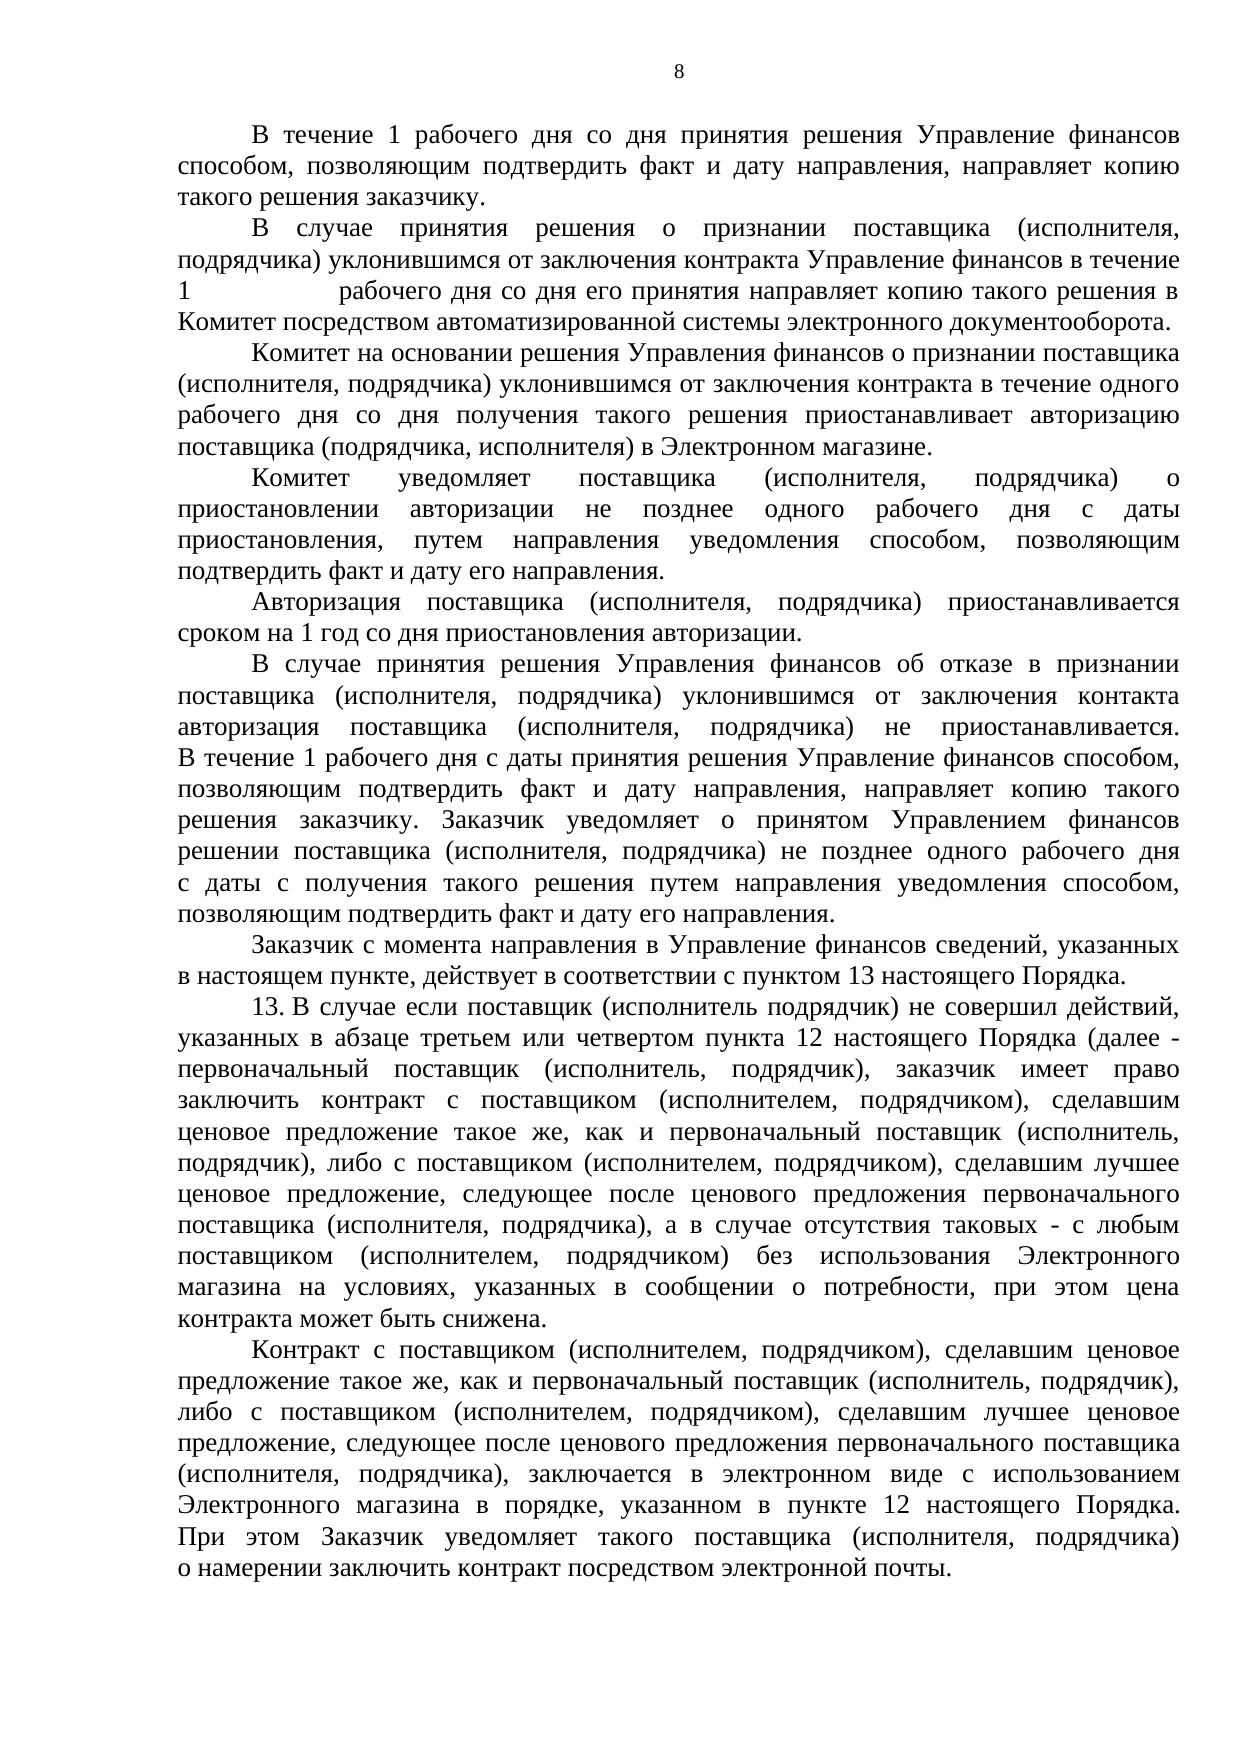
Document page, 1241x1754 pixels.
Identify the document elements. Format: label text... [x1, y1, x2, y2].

text Контракт с поставщиком (исполнителем, подрядчиком), сделавшим ценовое предложение такое же, как и первоначальный поставщик (исполнитель, подрядчик), либо с поставщиком (исполнителем, подрядчиком), сделавшим лучшее ценовое предложение, следующее после ценового предложения первоначального поставщика (исполнителя, подрядчика), заключается в электронном виде с использованием Электронного магазина в порядке, указанном в пункте 12 настоящего Порядка. При этом Заказчик уведомляет такого поставщика (исполнителя, подрядчика) о намерении заключить контракт посредством электронной почты. [177, 1333, 1181, 1582]
text Комитет уведомляет поставщика (исполнителя, подрядчика) о приостановлении авторизации не позднее одного рабочего дня с даты приостановления, путем направления уведомления способом, позволяющим подтвердить факт и дату его направления. [177, 461, 1181, 585]
text Авторизация поставщика (исполнителя, подрядчика) приостанавливается сроком на 1 год со дня приостановления авторизации. [177, 585, 1181, 648]
text В течение 1 рабочего дня со дня принятия решения Управление финансов способом, позволяющим подтвердить факт и дату направления, направляет копию такого решения заказчику. [177, 118, 1181, 212]
text Заказчик с момента направления в Управление финансов сведений, указанных в настоящем пункте, действует в соответствии с пунктом 13 настоящего Порядка. [177, 928, 1181, 990]
text Комитет на основании решения Управления финансов о признании поставщика (исполнителя, подрядчика) уклонившимся от заключения контракта в течение одного рабочего дня со дня получения такого решения приостанавливает авторизацию поставщика (подрядчика, исполнителя) в Электронном магазине. [177, 336, 1181, 461]
text 13. В случае если поставщик (исполнитель подрядчик) не совершил действий, указанных в абзаце третьем или четвертом пункта 12 настоящего Порядка (далее - первоначальный поставщик (исполнитель, подрядчик), заказчик имеет право заключить контракт с поставщиком (исполнителем, подрядчиком), сделавшим ценовое предложение такое же, как и первоначальный поставщик (исполнитель, подрядчик), либо с поставщиком (исполнителем, подрядчиком), сделавшим лучшее ценовое предложение, следующее после ценового предложения первоначального поставщика (исполнителя, подрядчика), а в случае отсутствия таковых - с любым поставщиком (исполнителем, подрядчиком) без использования Электронного магазина на условиях, указанных в сообщении о потребности, при этом цена контракта может быть снижена. [177, 990, 1181, 1333]
text В случае принятия решения Управления финансов об отказе в признании поставщика (исполнителя, подрядчика) уклонившимся от заключения контакта авторизация поставщика (исполнителя, подрядчика) не приостанавливается. В течение 1 рабочего дня с даты принятия решения Управление финансов способом, позволяющим подтвердить факт и дату направления, направляет копию такого решения заказчику. Заказчик уведомляет о принятом Управлением финансов решении поставщика (исполнителя, подрядчика) не позднее одного рабочего дня с даты с получения такого решения путем направления уведомления способом, позволяющим подтвердить факт и дату его направления. [177, 648, 1181, 928]
text В случае принятия решения о признании поставщика (исполнителя, подрядчика) уклонившимся от заключения контракта Управление финансов в течение 1 рабочего дня со дня его принятия направляет копию такого решения в Комитет посредством автоматизированной системы электронного документооборота. [177, 212, 1181, 336]
